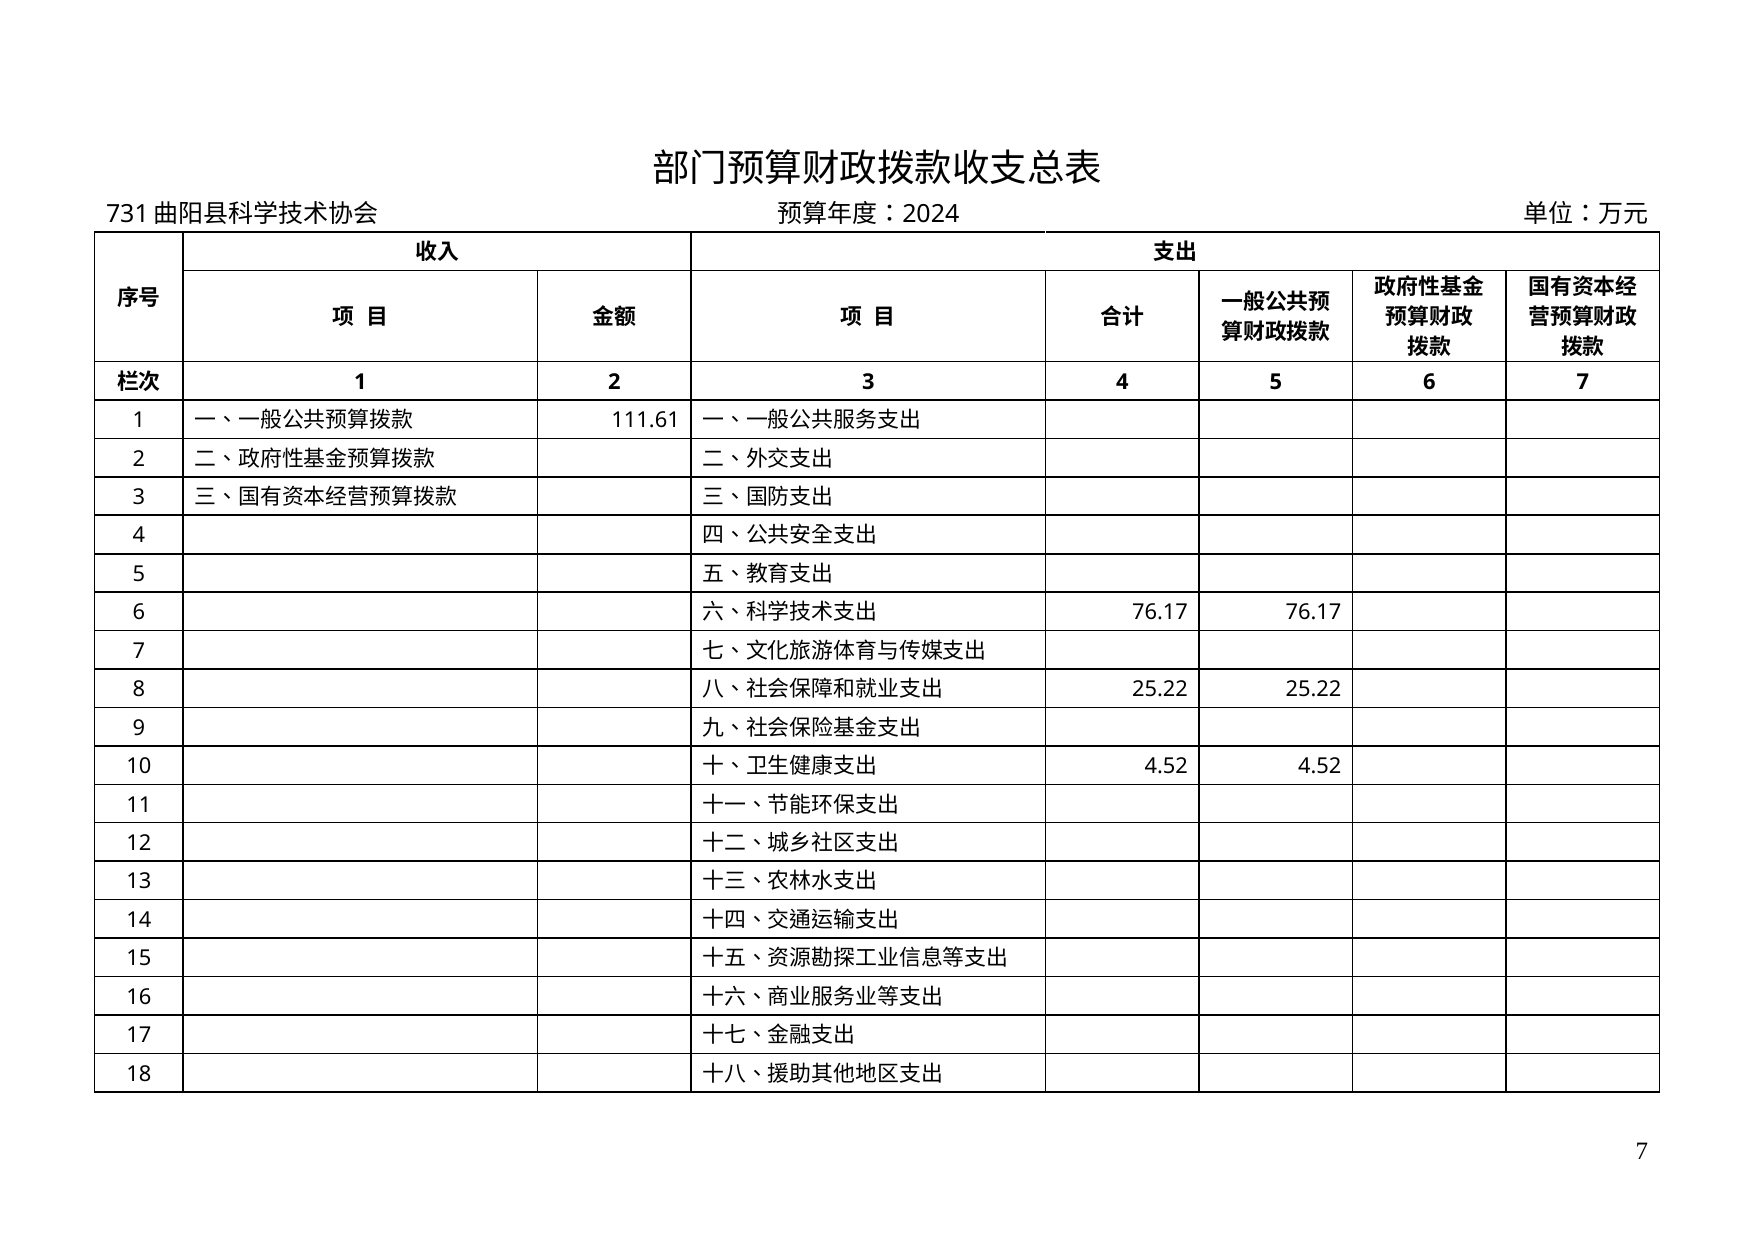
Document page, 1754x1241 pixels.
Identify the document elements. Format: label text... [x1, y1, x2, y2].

table_cell [1046, 478, 1198, 514]
table_cell [1507, 939, 1659, 976]
table_cell 十四、交通运输支出 [692, 900, 1045, 937]
text 部门预算财政拨款收支总表 [106, 142, 1648, 193]
table_cell [1507, 900, 1659, 937]
table_cell 7 [1507, 362, 1659, 399]
table_cell [538, 977, 690, 1014]
table_cell 四、公共安全支出 [692, 516, 1045, 553]
table_cell [184, 823, 537, 860]
table_cell [1200, 977, 1352, 1014]
table_cell 1 [184, 362, 537, 399]
table_cell [184, 670, 537, 707]
table_cell [538, 478, 690, 514]
table_cell 十、卫生健康支出 [692, 747, 1045, 783]
table_cell [1200, 439, 1352, 476]
table_cell 2 [538, 362, 690, 399]
table_cell 十八、援助其他地区支出 [692, 1054, 1045, 1091]
table_cell [1353, 631, 1505, 668]
table_cell [538, 862, 690, 899]
table_cell 25.22 [1046, 670, 1198, 707]
table_cell 12 [95, 823, 182, 860]
table_cell [538, 593, 690, 630]
table_cell 收入 [184, 233, 690, 270]
table_cell [1353, 1054, 1505, 1091]
table_cell [184, 747, 537, 783]
table_cell [1507, 478, 1659, 514]
table_cell 10 [95, 747, 182, 783]
table_cell [1200, 1054, 1352, 1091]
table_cell [184, 631, 537, 668]
table_cell 15 [95, 939, 182, 976]
table_cell 栏次 [95, 362, 182, 399]
table_cell [1507, 670, 1659, 707]
table_cell 4.52 [1200, 747, 1352, 783]
table_cell 二、外交支出 [692, 439, 1045, 476]
table_cell [1353, 478, 1505, 514]
table_cell [1353, 593, 1505, 630]
table_cell 13 [95, 862, 182, 899]
table_cell [184, 900, 537, 937]
table_cell [1200, 939, 1352, 976]
table_cell [184, 785, 537, 822]
table_cell 合计 [1046, 271, 1198, 361]
table_header 单位：万元 [1046, 195, 1659, 231]
table_cell 九、社会保险基金支出 [692, 708, 1045, 745]
table_cell [1200, 555, 1352, 591]
table_cell 76.17 [1200, 593, 1352, 630]
table_cell 6 [95, 593, 182, 630]
table_cell [1507, 977, 1659, 1014]
table_cell [538, 555, 690, 591]
table_cell [1046, 862, 1198, 899]
table_cell [1353, 939, 1505, 976]
table_cell 项 目 [184, 271, 537, 361]
table_cell 76.17 [1046, 593, 1198, 630]
table_cell [538, 785, 690, 822]
table_cell [184, 1016, 537, 1052]
table_cell [538, 900, 690, 937]
table_cell 十五、资源勘探工业信息等支出 [692, 939, 1045, 976]
table_cell [1200, 516, 1352, 553]
table_cell [1200, 401, 1352, 437]
table_cell [538, 747, 690, 783]
table_cell [1353, 900, 1505, 937]
table_cell [1046, 823, 1198, 860]
table_cell 6 [1353, 362, 1505, 399]
table_cell 18 [95, 1054, 182, 1091]
table_cell [1046, 1054, 1198, 1091]
table_cell [1200, 900, 1352, 937]
table_cell [1046, 900, 1198, 937]
table_cell [1046, 939, 1198, 976]
table_cell [1200, 785, 1352, 822]
table_cell 7 [95, 631, 182, 668]
table_cell [1046, 708, 1198, 745]
table_cell [1046, 516, 1198, 553]
table_cell [1507, 747, 1659, 783]
table_cell 国有资本经营预算财政拨款 [1507, 271, 1659, 361]
table_cell [1046, 977, 1198, 1014]
table_cell 3 [95, 478, 182, 514]
table_cell [538, 439, 690, 476]
table_cell 三、国防支出 [692, 478, 1045, 514]
table_cell 11 [95, 785, 182, 822]
table_cell [538, 670, 690, 707]
table_cell [184, 593, 537, 630]
table_cell [184, 708, 537, 745]
table_cell 三、国有资本经营预算拨款 [184, 478, 537, 514]
table_cell [1046, 401, 1198, 437]
table_cell 二、政府性基金预算拨款 [184, 439, 537, 476]
table_cell [538, 708, 690, 745]
table_cell [184, 977, 537, 1014]
table_cell [1507, 516, 1659, 553]
table_cell [1353, 862, 1505, 899]
table_cell 14 [95, 900, 182, 937]
table_cell 支出 [692, 233, 1659, 270]
table_cell [1507, 439, 1659, 476]
table_cell [538, 631, 690, 668]
table_cell 序号 [95, 233, 182, 361]
table_cell [1353, 555, 1505, 591]
table_cell 5 [1200, 362, 1352, 399]
table_cell 4.52 [1046, 747, 1198, 783]
table_cell [1507, 1054, 1659, 1091]
table_cell [1353, 1016, 1505, 1052]
table_cell [1200, 1016, 1352, 1052]
table_cell 十三、农林水支出 [692, 862, 1045, 899]
table_cell 七、文化旅游体育与传媒支出 [692, 631, 1045, 668]
table_cell [1507, 823, 1659, 860]
table_cell [1507, 401, 1659, 437]
table_cell 项 目 [692, 271, 1045, 361]
table_cell 金额 [538, 271, 690, 361]
table_cell 4 [95, 516, 182, 553]
table_cell 六、科学技术支出 [692, 593, 1045, 630]
table_cell [1353, 516, 1505, 553]
table_cell [1507, 593, 1659, 630]
table_cell 2 [95, 439, 182, 476]
table_cell [1046, 785, 1198, 822]
table_cell 八、社会保障和就业支出 [692, 670, 1045, 707]
table_cell 一、一般公共预算拨款 [184, 401, 537, 437]
table_cell 4 [1046, 362, 1198, 399]
table_cell [1200, 631, 1352, 668]
table_cell [1353, 439, 1505, 476]
table_cell [1353, 785, 1505, 822]
table_cell [1507, 785, 1659, 822]
table_cell 3 [692, 362, 1045, 399]
table_cell [1353, 670, 1505, 707]
table_cell [184, 939, 537, 976]
table_cell 十二、城乡社区支出 [692, 823, 1045, 860]
table_cell [184, 1054, 537, 1091]
table_cell [538, 823, 690, 860]
table_cell [1353, 977, 1505, 1014]
table_header 731曲阳县科学技术协会 [95, 195, 690, 231]
table_cell 十七、金融支出 [692, 1016, 1045, 1052]
table_cell [1353, 823, 1505, 860]
table_cell [1507, 1016, 1659, 1052]
table_cell 一般公共预算财政拨款 [1200, 271, 1352, 361]
table_cell 一、一般公共服务支出 [692, 401, 1045, 437]
table_cell 25.22 [1200, 670, 1352, 707]
table_cell [1046, 631, 1198, 668]
table_cell [1353, 747, 1505, 783]
table_cell [1046, 555, 1198, 591]
table_cell 五、教育支出 [692, 555, 1045, 591]
table_cell [1353, 708, 1505, 745]
table_cell [538, 1016, 690, 1052]
table_cell 111.61 [538, 401, 690, 437]
table_cell [1507, 708, 1659, 745]
table_cell [1200, 708, 1352, 745]
table_cell [1200, 478, 1352, 514]
table_cell [184, 516, 537, 553]
table_cell [1353, 401, 1505, 437]
table_cell 5 [95, 555, 182, 591]
table_cell 9 [95, 708, 182, 745]
table_cell [184, 555, 537, 591]
table_cell 8 [95, 670, 182, 707]
table_cell [538, 939, 690, 976]
table_cell 十六、商业服务业等支出 [692, 977, 1045, 1014]
table_header 预算年度：2024 [692, 195, 1045, 231]
table_cell [538, 1054, 690, 1091]
table_cell [1046, 1016, 1198, 1052]
table_cell 16 [95, 977, 182, 1014]
table_cell 政府性基金预算财政 拨款 [1353, 271, 1505, 361]
table_cell [1507, 555, 1659, 591]
table_cell [184, 862, 537, 899]
table_cell 十一、节能环保支出 [692, 785, 1045, 822]
table_cell [1507, 631, 1659, 668]
table_cell [1507, 862, 1659, 899]
table_cell [1200, 862, 1352, 899]
table_cell 1 [95, 401, 182, 437]
table_cell [1046, 439, 1198, 476]
table_cell [538, 516, 690, 553]
table_cell 17 [95, 1016, 182, 1052]
table_cell [1200, 823, 1352, 860]
